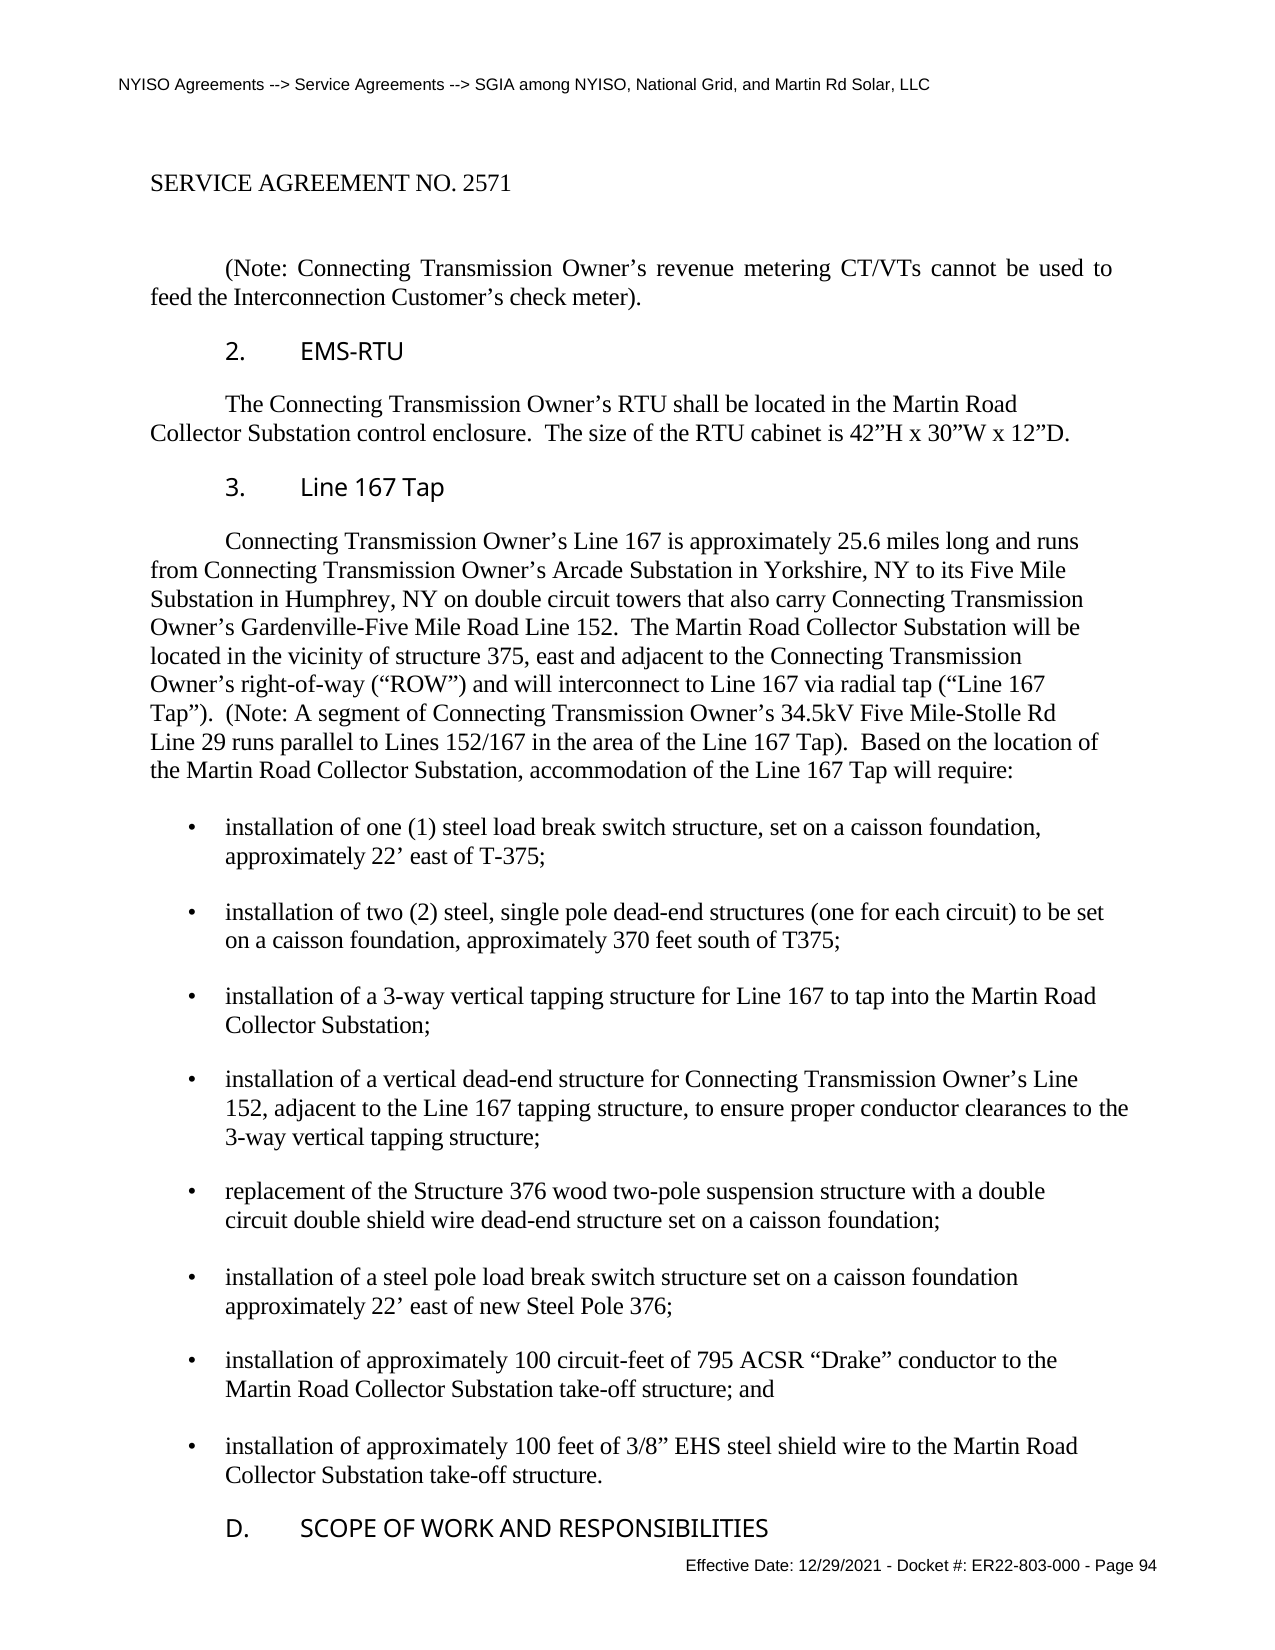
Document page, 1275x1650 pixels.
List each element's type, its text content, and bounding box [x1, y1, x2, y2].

text 3. Line 167 Tap [225, 474, 1275, 502]
text D. SCOPE OF WORK AND RESPONSIBILITIES [187, 1514, 1275, 1543]
text • installation of a vertical dead-end structure for Connecting Transmission Owner’s Line [187, 1064, 1275, 1093]
text • installation of a 3-way vertical tapping structure for Line 167 to tap into the Martin Road [187, 981, 1275, 1010]
text SERVICE AGREEMENT NO. 2571 [150, 168, 1275, 197]
text Connecting Transmission Owner’s Line 167 is approximately 25.6 miles long and runs from Connecting Transmission Owner’s Arcade Substation in Yorkshire, NY to its Five Mile Substation in Humphrey, NY on double circuit towers that also carry Connecting Transmission Owner’s Gardenville-Five Mile Road Line 152. The Martin Road Collector Substation will be located in the vicinity of structure 375, east and adjacent to the Connecting Transmission Owner’s right-of-way (“ROW”) and will interconnect to Line 167 via radial tap (“Line 167 Tap”). (Note: A segment of Connecting Transmission Owner’s 34.5kV Five Mile-Stolle Rd Line 29 runs parallel to Lines 152/167 in the area of the Line 167 Tap). Based on the location of the Martin Road Collector Substation, accommodation of the Line 167 Tap will require: [150, 527, 1138, 784]
text approximately 22’ east of T-375; [187, 842, 1275, 870]
text approximately 22’ east of new Steel Pole 376; [225, 1291, 1275, 1320]
text Collector Substation; [187, 1010, 1275, 1039]
text • installation of a steel pole load break switch structure set on a caisson foundation [187, 1262, 1275, 1291]
text Martin Road Collector Substation take-off structure; and [225, 1375, 1275, 1403]
text circuit double shield wire dead-end structure set on a caisson foundation; [225, 1206, 1275, 1235]
text The Connecting Transmission Owner’s RTU shall be located in the Martin Road [225, 389, 1275, 418]
text on a caisson foundation, approximately 370 feet south of T375; [187, 926, 1275, 955]
text (Note: Connecting Transmission Owner’s revenue metering CT/VTs cannot be used to feed the Interconnection Customer’s check meter). [150, 253, 1113, 312]
text 2. EMS-RTU [225, 337, 1275, 366]
text Collector Substation take-off structure. [187, 1461, 1275, 1489]
text 152, adjacent to the Line 167 tapping structure, to ensure proper conductor clearances to the 3-way vertical tapping structure; [225, 1093, 1129, 1151]
text • installation of approximately 100 circuit-feet of 795 ACSR “Drake” conductor to the [187, 1346, 1275, 1374]
text • installation of one (1) steel load break switch structure, set on a caisson foundation, [187, 813, 1275, 842]
text Collector Substation control enclosure. The size of the RTU cabinet is 42”H x 30”W x 12”D. [150, 418, 1275, 447]
text • installation of approximately 100 feet of 3/8” EHS steel shield wire to the Martin Road [187, 1432, 1275, 1461]
text • replacement of the Structure 376 wood two-pole suspension structure with a double [187, 1177, 1275, 1206]
text • installation of two (2) steel, single pole dead-end structures (one for each circuit) to be set [187, 897, 1275, 926]
